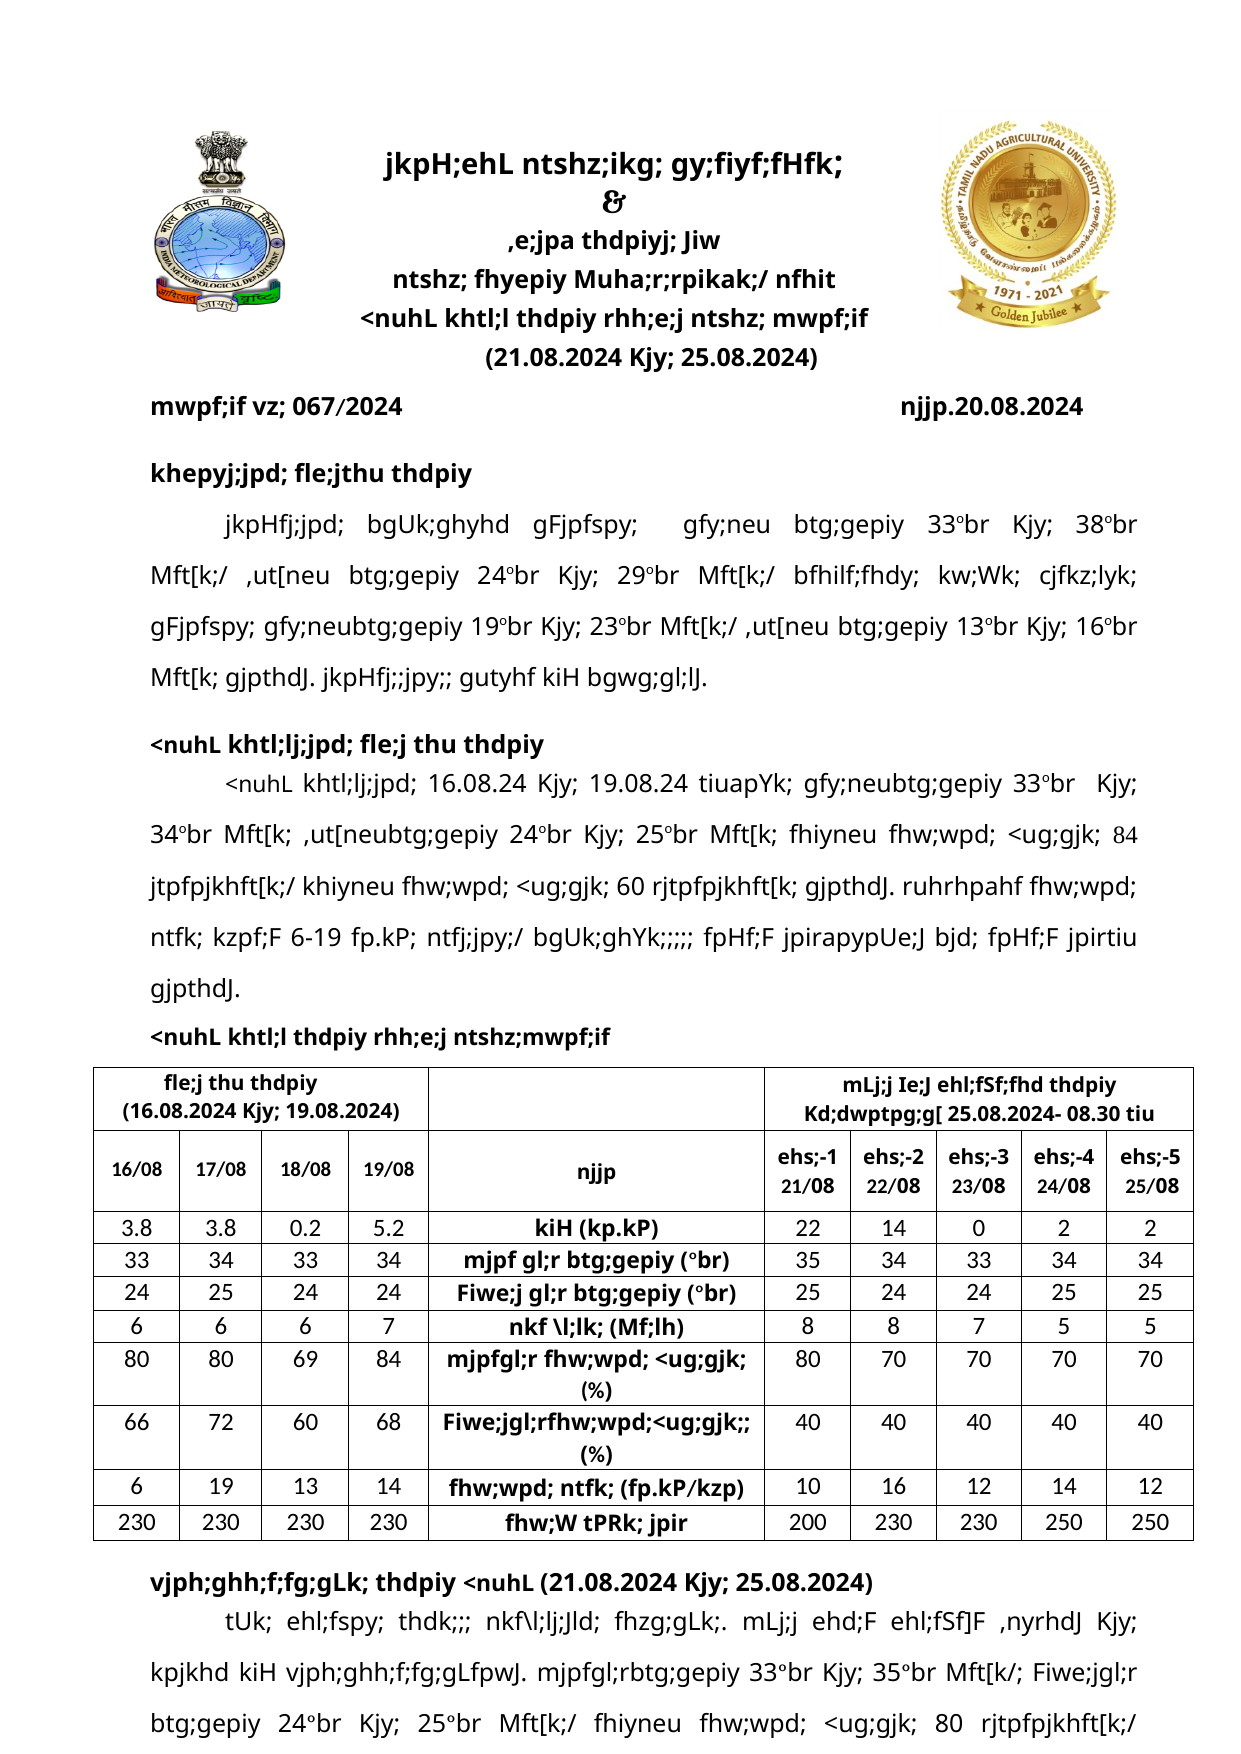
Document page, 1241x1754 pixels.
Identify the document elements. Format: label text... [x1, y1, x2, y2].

table_cell 17/08 [180, 1131, 261, 1211]
text khepyj;jpd; fle;jthu thdpiy [150, 455, 1138, 489]
table_cell 5 [1022, 1311, 1106, 1342]
table_cell 68 [349, 1406, 428, 1469]
table_cell fhw;W tPRk; jpir [429, 1506, 764, 1540]
table_cell 25 [1107, 1277, 1193, 1309]
table_cell 230 [180, 1506, 261, 1540]
table_cell 80 [94, 1343, 179, 1405]
table_cell 34 [1107, 1244, 1193, 1276]
table_cell 25 [180, 1277, 261, 1309]
table_cell njjp [429, 1131, 764, 1211]
table_cell 33 [94, 1244, 179, 1276]
table_cell 3.8 [94, 1212, 179, 1243]
table_cell 22 [765, 1212, 850, 1243]
table_cell 12 [937, 1470, 1021, 1504]
table_header [139, 59, 300, 388]
table_cell ehs;-5 25/08 [1107, 1131, 1193, 1211]
table_cell 33 [937, 1244, 1021, 1276]
table_cell 19/08 [349, 1131, 428, 1211]
table_cell Fiwe;j gl;r btg;gepiy (°br) [429, 1277, 764, 1309]
table_cell 70 [937, 1343, 1021, 1405]
picture [150, 131, 289, 312]
table_header mLj;j Ie;J ehl;fSf;fhd thdpiy Kd;dwptpg;g[ 25.08.2024- 08.30 tiu [765, 1068, 1193, 1130]
table_cell 6 [94, 1311, 179, 1342]
table_cell 14 [1022, 1470, 1106, 1504]
table_cell 60 [262, 1406, 348, 1469]
table_cell 84 [349, 1343, 428, 1405]
table_cell 13 [262, 1470, 348, 1504]
table_cell 2 [1107, 1212, 1193, 1243]
text vjph;ghh;f;fg;gLk; thdpiy <nuhL (21.08.2024 Kjy; 25.08.2024) [150, 1564, 1138, 1598]
table_cell 40 [765, 1406, 850, 1469]
table_header [928, 59, 1129, 388]
table_cell 250 [1022, 1506, 1106, 1540]
table_cell 230 [851, 1506, 936, 1540]
table_cell 250 [1107, 1506, 1193, 1540]
table_cell 34 [1022, 1244, 1106, 1276]
table_cell 24 [349, 1277, 428, 1309]
table_cell 24 [851, 1277, 936, 1309]
table_cell 24 [262, 1277, 348, 1309]
table_cell 0 [937, 1212, 1021, 1243]
table_cell 72 [180, 1406, 261, 1469]
table_cell 16 [851, 1470, 936, 1504]
table_cell 25 [765, 1277, 850, 1309]
table_cell 14 [349, 1470, 428, 1504]
table_cell Fiwe;jgl;rfhw;wpd;<ug;gjk;; (%) [429, 1406, 764, 1469]
table_cell 12 [1107, 1470, 1193, 1504]
table_cell 230 [937, 1506, 1021, 1540]
table_cell 40 [1022, 1406, 1106, 1469]
table_cell mjpfgl;r fhw;wpd; <ug;gjk; (%) [429, 1343, 764, 1405]
table_cell 7 [937, 1311, 1021, 1342]
table_cell ehs;-1 21/08 [765, 1131, 850, 1211]
table_cell nkf \l;lk; (Mf;lh) [429, 1311, 764, 1342]
table_cell 8 [765, 1311, 850, 1342]
table_cell fhw;wpd; ntfk; (fp.kP/kzp) [429, 1470, 764, 1504]
table_cell 25 [1022, 1277, 1106, 1309]
table_cell 230 [349, 1506, 428, 1540]
text mwpf;if vz; 067/2024 njjp.20.08.2024 [150, 388, 1138, 422]
table_header jkpH;ehL ntshz;ikg; gy;fiyf;fHfk; & ,e;jpa thdpiyj; Jiw ntshz; fhyepiy Muha;r;rpikak;/ nfhit <nuhL khtl;l thdpiy rhh;e;j ntshz; mwpf;if (21.08.2024 Kjy; 25.08.2024) [300, 59, 928, 388]
table_cell 6 [262, 1311, 348, 1342]
table_cell 14 [851, 1212, 936, 1243]
table_cell 66 [94, 1406, 179, 1469]
table_cell 5 [1107, 1311, 1193, 1342]
table_cell ehs;-3 23/08 [937, 1131, 1021, 1211]
table_cell 24 [937, 1277, 1021, 1309]
table_cell 18/08 [262, 1131, 348, 1211]
table_cell 19 [180, 1470, 261, 1504]
table_cell 69 [262, 1343, 348, 1405]
table_cell 16/08 [94, 1131, 179, 1211]
table_cell mjpf gl;r btg;gepiy (°br) [429, 1244, 764, 1276]
table_cell 34 [349, 1244, 428, 1276]
table_cell 230 [262, 1506, 348, 1540]
table_cell 6 [94, 1470, 179, 1504]
table_cell 40 [851, 1406, 936, 1469]
table_cell 2 [1022, 1212, 1106, 1243]
table_cell 8 [851, 1311, 936, 1342]
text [150, 1603, 1138, 1739]
table_cell 34 [851, 1244, 936, 1276]
table_cell ehs;-2 22/08 [851, 1131, 936, 1211]
table_cell 230 [94, 1506, 179, 1540]
text <nuhL khtl;lj;jpd; 16.08.24 Kjy; 19.08.24 tiuapYk; gfy;neubtg;gepiy 33obr Kjy; 34obr Mft[k; ,ut[neubtg;gepiy 24obr Kjy; 25obr Mft[k; fhiyneu fhw;wpd; <ug;gjk; 84 jtpfpjkhft[k;/ khiyneu fhw;wpd; <ug;gjk; 60 rjtpfpjkhft[k; gjpthdJ. ruhrhpahf fhw;wpd; ntfk; kzpf;F 6-19 fp.kP; ntfj;jpy;/ bgUk;ghYk;;;;; fpHf;F jpirapypUe;J bjd; fpHf;F jpirtiu gjpthdJ. [150, 766, 1138, 1004]
picture [939, 111, 1118, 332]
table_cell 5.2 [349, 1212, 428, 1243]
table_cell 40 [937, 1406, 1021, 1469]
table_cell 10 [765, 1470, 850, 1504]
text <nuhL khtl;lj;jpd; fle;j thu thdpiy [150, 727, 1138, 761]
table_cell 80 [180, 1343, 261, 1405]
table_cell 6 [180, 1311, 261, 1342]
table_cell 24 [94, 1277, 179, 1309]
table_cell 40 [1107, 1406, 1193, 1469]
table_cell 0.2 [262, 1212, 348, 1243]
table_cell 70 [1022, 1343, 1106, 1405]
table_cell kiH (kp.kP) [429, 1212, 764, 1243]
table_cell 70 [851, 1343, 936, 1405]
table_cell 3.8 [180, 1212, 261, 1243]
table_cell 200 [765, 1506, 850, 1540]
table_cell 7 [349, 1311, 428, 1342]
table_cell 70 [1107, 1343, 1193, 1405]
text jkpHfj;jpd; bgUk;ghyhd gFjpfspy; gfy;neu btg;gepiy 33obr Kjy; 38obr Mft[k;/ ,ut[neu btg;gepiy 24obr Kjy; 29obr Mft[k;/ bfhilf;fhdy; kw;Wk; cjfkz;lyk; gFjpfspy; gfy;neubtg;gepiy 19obr Kjy; 23obr Mft[k;/ ,ut[neu btg;gepiy 13obr Kjy; 16obr Mft[k; gjpthdJ. jkpHfj;;jpy;; gutyhf kiH bgwg;gl;lJ. [150, 506, 1138, 694]
table_cell ehs;-4 24/08 [1022, 1131, 1106, 1211]
text <nuhL khtl;l thdpiy rhh;e;j ntshz;mwpf;if [150, 1021, 1138, 1052]
table_cell 80 [765, 1343, 850, 1405]
table_header fle;j thu thdpiy (16.08.2024 Kjy; 19.08.2024) [94, 1068, 428, 1130]
table_cell 35 [765, 1244, 850, 1276]
table_cell 33 [262, 1244, 348, 1276]
table_cell 34 [180, 1244, 261, 1276]
table_header [429, 1068, 764, 1130]
